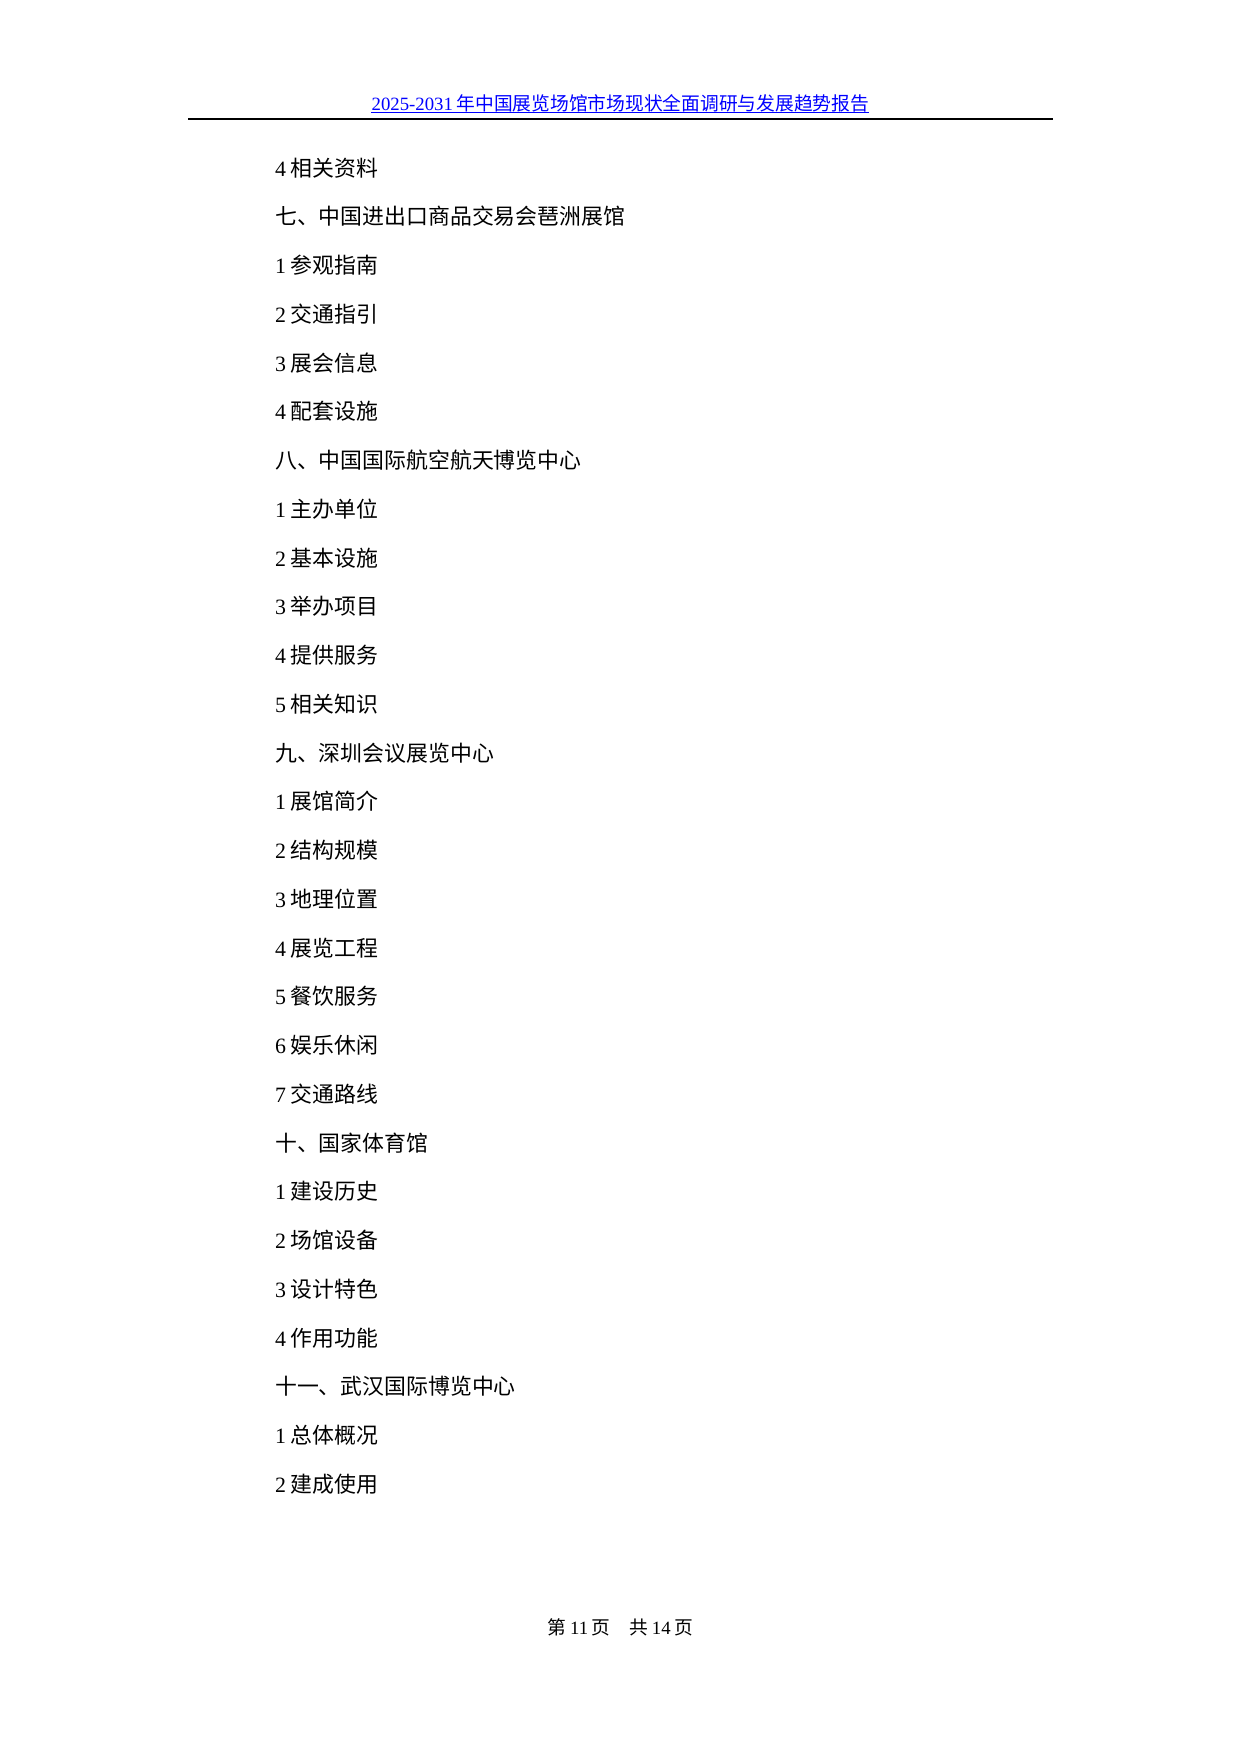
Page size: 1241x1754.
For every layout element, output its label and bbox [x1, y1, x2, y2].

text [187, 150, 1053, 1499]
